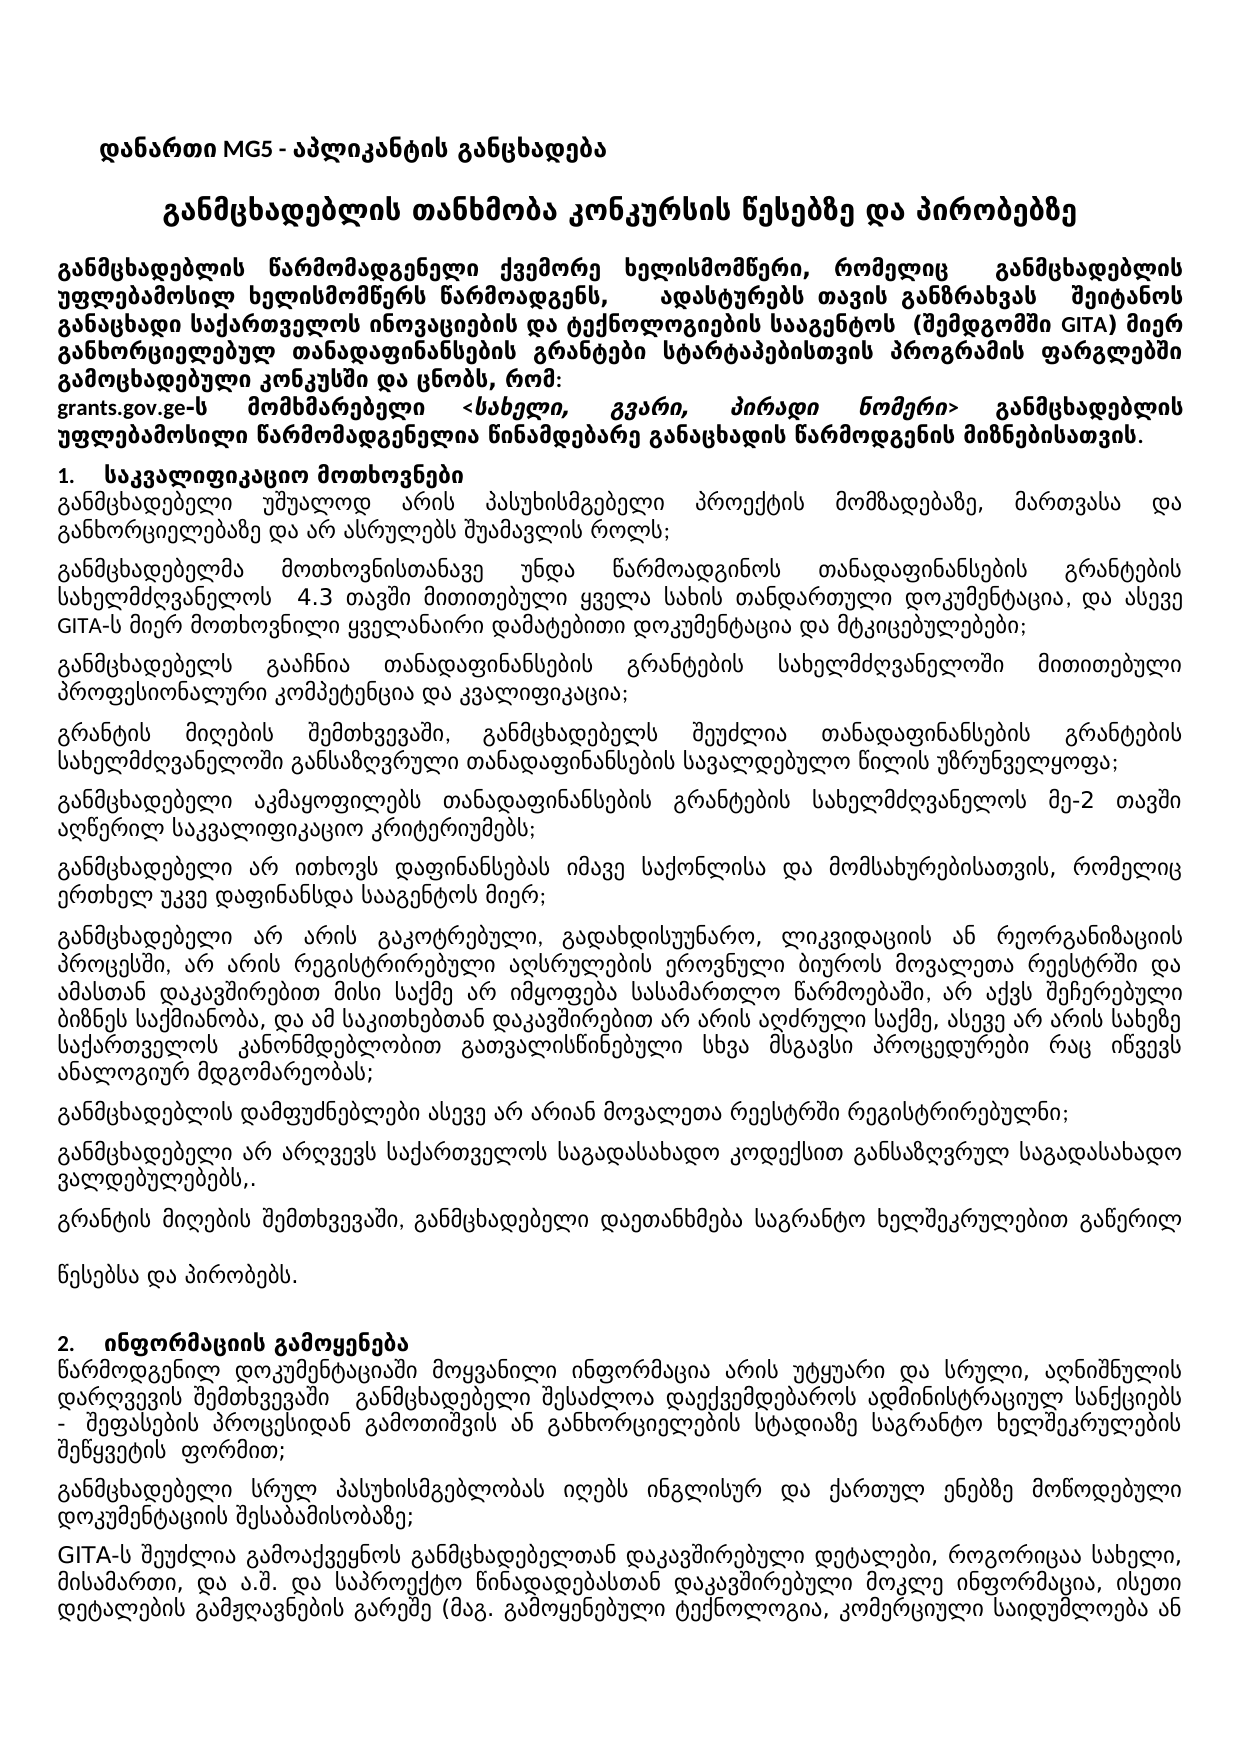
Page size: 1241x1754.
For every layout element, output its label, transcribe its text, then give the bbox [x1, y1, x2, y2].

text განმცხადებელი სრულ პასუხისმგებლობას იღებს ინგლისურ და ქართულ ენებზე მოწოდებული დოკუმენტაციის შესაბამისობაზე; [57, 1476, 1183, 1530]
text განმცხადებელი აკმაყოფილებს თანადაფინანსების გრანტების სახელმძღვანელოს მე-2 თავში აღწერილ საკვალიფიკაციო კრიტერიუმებს; [57, 787, 1183, 842]
list საკვალიფიკაციო მოთხოვნები [57, 461, 1183, 489]
text განმცხადებლის დამფუძნებლები ასევე არ არიან მოვალეთა რეესტრში რეგისტრირებულნი; [57, 1098, 1183, 1126]
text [57, 1542, 1183, 1622]
subtitle დანართი MG5 - აპლიკანტის განცხადება [99, 133, 1183, 164]
text grants.gov.ge-ს მომხმარებელი <სახელი, გვარი, პირადი ნომერი> განმცხადებლის უფლებამოსილი წარმომადგენელია წინამდებარე განაცხადის წარმოდგენის მიზნებისათვის. [57, 393, 1183, 449]
text განმცხადებლის წარმომადგენელი ქვემორე ხელისმომწერი, რომელიც განმცხადებლის უფლებამოსილ ხელისმომწერს წარმოადგენს, ადასტურებს თავის განზრახვას შეიტანოს განაცხადი საქართველოს ინოვაციების და ტექნოლოგიების სააგენტოს (შემდგომში GITA) მიერ განხორციელებულ თანადაფინანსების გრანტები სტარტაპებისთვის პროგრამის ფარგლებში გამოცხადებული კონკუსში და ცნობს, რომ: [57, 255, 1183, 393]
text წარმოდგენილ დოკუმენტაციაში მოყვანილი ინფორმაცია არის უტყუარი და სრული, აღნიშნულის დარღვევის შემთხვევაში განმცხადებელი შესაძლოა დაექვემდებაროს ადმინისტრაციულ სანქციებს - შეფასების პროცესიდან გამოთიშვის ან განხორციელების სტადიაზე საგრანტო ხელშეკრულების შეწყვეტის ფორმით; [57, 1357, 1183, 1464]
text განმცხადებლის თანხმობა კონკურსის წესებზე და პირობებზე [57, 193, 1183, 227]
text გრანტის მიღების შემთხვევაში, განმცხადებელი დაეთანხმება საგრანტო ხელშეკრულებით გაწერილ წესებსა და პირობებს. [57, 1205, 1183, 1289]
text განმცხადებელი არ არღვევს საქართველოს საგადასახადო კოდექსით განსაზღვრულ საგადასახადო ვალდებულებებს,. [57, 1139, 1183, 1192]
text განმცხადებელს გააჩნია თანადაფინანსების გრანტების სახელმძღვანელოში მითითებული პროფესიონალური კომპეტენცია და კვალიფიკაცია; [57, 652, 1183, 706]
text განმცხადებელმა მოთხოვნისთანავე უნდა წარმოადგინოს თანადაფინანსების გრანტების სახელმძღვანელოს 4.3 თავში მითითებული ყველა სახის თანდართული დოკუმენტაცია, და ასევე GITA-ს მიერ მოთხოვნილი ყველანაირი დამატებითი დოკუმენტაცია და მტკიცებულებები; [57, 556, 1183, 639]
text გრანტის მიღების შემთხვევაში, განმცხადებელს შეუძლია თანადაფინანსების გრანტების სახელმძღვანელოში განსაზღვრული თანადაფინანსების სავალდებულო წილის უზრუნველყოფა; [57, 719, 1183, 775]
text განმცხადებელი არ ითხოვს დაფინანსებას იმავე საქონლისა და მომსახურებისათვის, რომელიც ერთხელ უკვე დაფინანსდა სააგენტოს მიერ; [57, 854, 1183, 909]
text განმცხადებელი არ არის გაკოტრებული, გადახდისუუნარო, ლიკვიდაციის ან რეორგანიზაციის პროცესში, არ არის რეგისტრირებული აღსრულების ეროვნული ბიუროს მოვალეთა რეესტრში და ამასთან დაკავშირებით მისი საქმე არ იმყოფება სასამართლო წარმოებაში, არ აქვს შეჩერებული ბიზნეს საქმიანობა, და ამ საკითხებთან დაკავშირებით არ არის აღძრული საქმე, ასევე არ არის სახეზე საქართველოს კანონმდებლობით გათვალისწინებული სხვა მსგავსი პროცედურები რაც იწვევს ანალოგიურ მდგომარეობას; [57, 922, 1183, 1086]
text განმცხადებელი უშუალოდ არის პასუხისმგებელი პროექტის მომზადებაზე, მართვასა და განხორციელებაზე და არ ასრულებს შუამავლის როლს; [57, 489, 1183, 544]
list ინფორმაციის გამოყენება [57, 1329, 1183, 1357]
